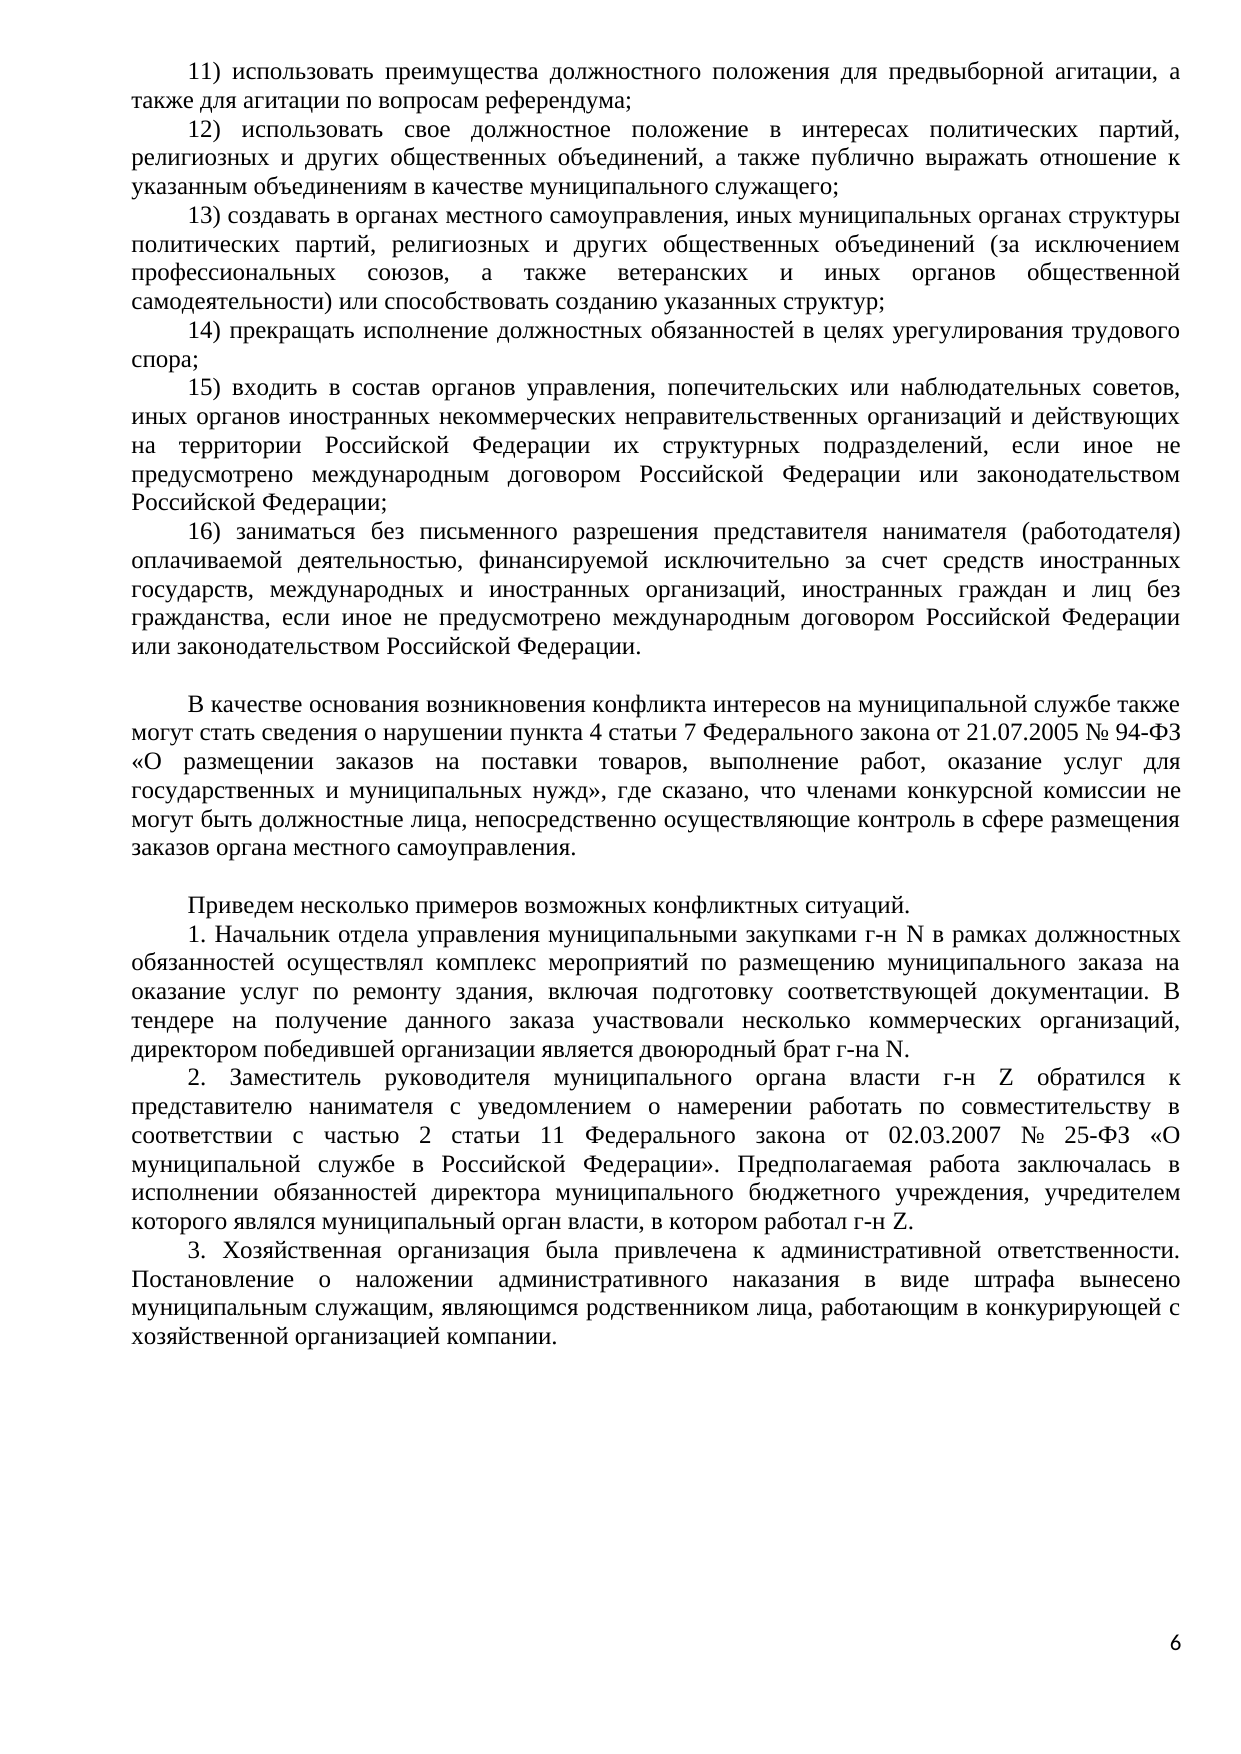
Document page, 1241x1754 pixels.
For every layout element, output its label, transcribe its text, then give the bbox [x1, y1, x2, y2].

text 14) прекращать исполнение должностных обязанностей в целях урегулирования трудового спора; [131, 315, 1181, 372]
text Приведем несколько примеров возможных конфликтных ситуаций. [131, 890, 1181, 919]
text 16) заниматься без письменного разрешения представителя нанимателя (работодателя) оплачиваемой деятельностью, финансируемой исключительно за счет средств иностранных государств, международных и иностранных организаций, иностранных граждан и лиц без гражданства, если иное не предусмотрено международным договором Российской Федерации или законодательством Российской Федерации. [131, 516, 1181, 660]
text 1. Начальник отдела управления муниципальными закупками г-н N в рамках должностных обязанностей осуществлял комплекс мероприятий по размещению муниципального заказа на оказание услуг по ремонту здания, включая подготовку соответствующей документации. В тендере на получение данного заказа участвовали несколько коммерческих организаций, директором победившей организации является двоюродный брат г-на N. [131, 919, 1181, 1062]
text 2. Заместитель руководителя муниципального органа власти г-н Z обратился к представителю нанимателя с уведомлением о намерении работать по совместительству в соответствии с частью 2 статьи 11 Федерального закона от 02.03.2007 № 25-ФЗ «О муниципальной службе в Российской Федерации». Предполагаемая работа заключалась в исполнении обязанностей директора муниципального бюджетного учреждения, учредителем которого являлся муниципальный орган власти, в котором работал г-н Z. [131, 1062, 1181, 1235]
text В качестве основания возникновения конфликта интересов на муниципальной службе также могут стать сведения о нарушении пункта 4 статьи 7 Федерального закона от 21.07.2005 № 94-ФЗ «О размещении заказов на поставки товаров, выполнение работ, оказание услуг для государственных и муниципальных нужд», где сказано, что членами конкурсной комиссии не могут быть должностные лица, непосредственно осуществляющие контроль в сфере размещения заказов органа местного самоуправления. [131, 689, 1181, 861]
text 11) использовать преимущества должностного положения для предвыборной агитации, а также для агитации по вопросам референдума; [131, 56, 1181, 114]
text 15) входить в состав органов управления, попечительских или наблюдательных советов, иных органов иностранных некоммерческих неправительственных организаций и действующих на территории Российской Федерации их структурных подразделений, если иное не предусмотрено международным договором Российской Федерации или законодательством Российской Федерации; [131, 372, 1181, 516]
text 12) использовать свое должностное положение в интересах политических партий, религиозных и других общественных объединений, а также публично выражать отношение к указанным объединениям в качестве муниципального служащего; [131, 114, 1181, 200]
text 3. Хозяйственная организация была привлечена к административной ответственности. Постановление о наложении административного наказания в виде штрафа вынесено муниципальным служащим, являющимся родственником лица, работающим в конкурирующей с хозяйственной организацией компании. [131, 1235, 1181, 1350]
text 13) создавать в органах местного самоуправления, иных муниципальных органах структуры политических партий, религиозных и других общественных объединений (за исключением профессиональных союзов, а также ветеранских и иных органов общественной самодеятельности) или способствовать созданию указанных структур; [131, 200, 1181, 315]
